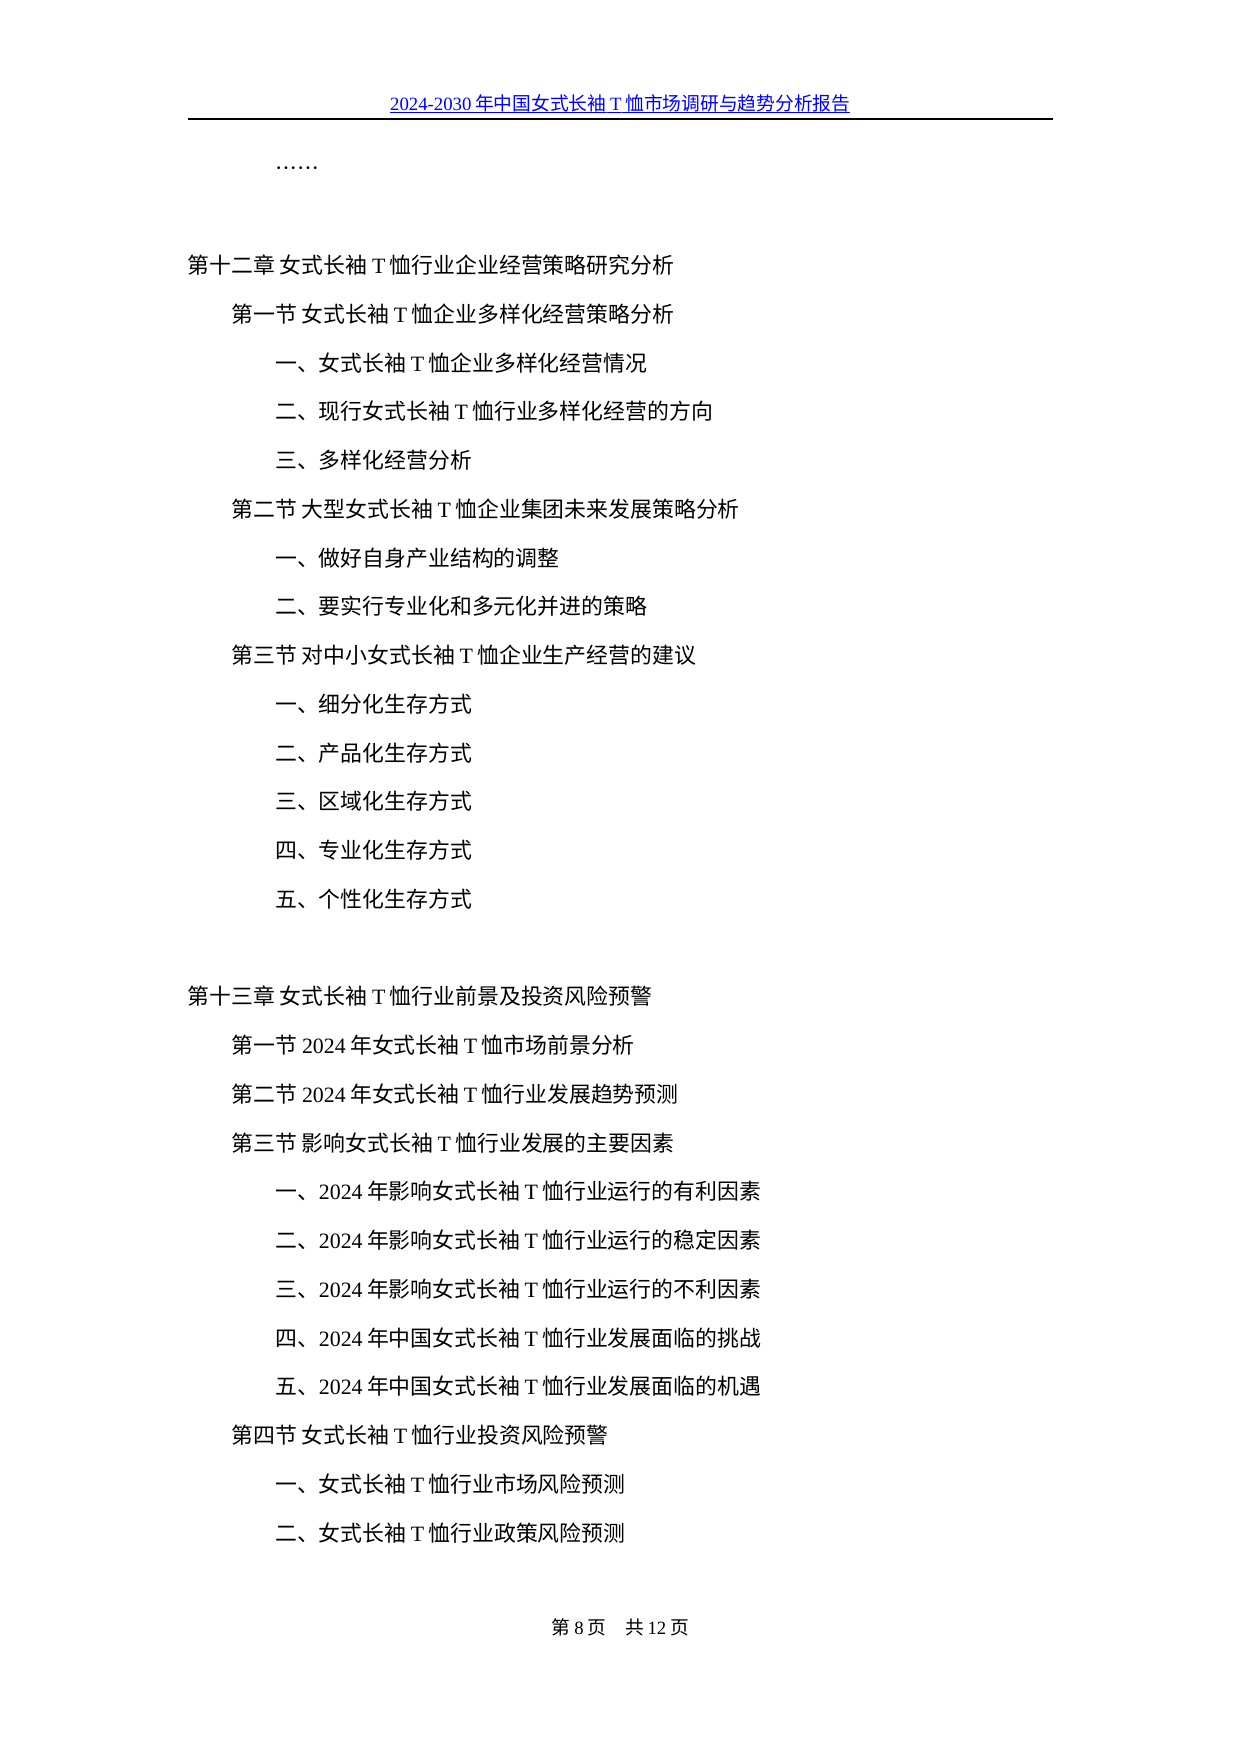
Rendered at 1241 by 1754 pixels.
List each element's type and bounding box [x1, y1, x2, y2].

text [187, 150, 1053, 1548]
